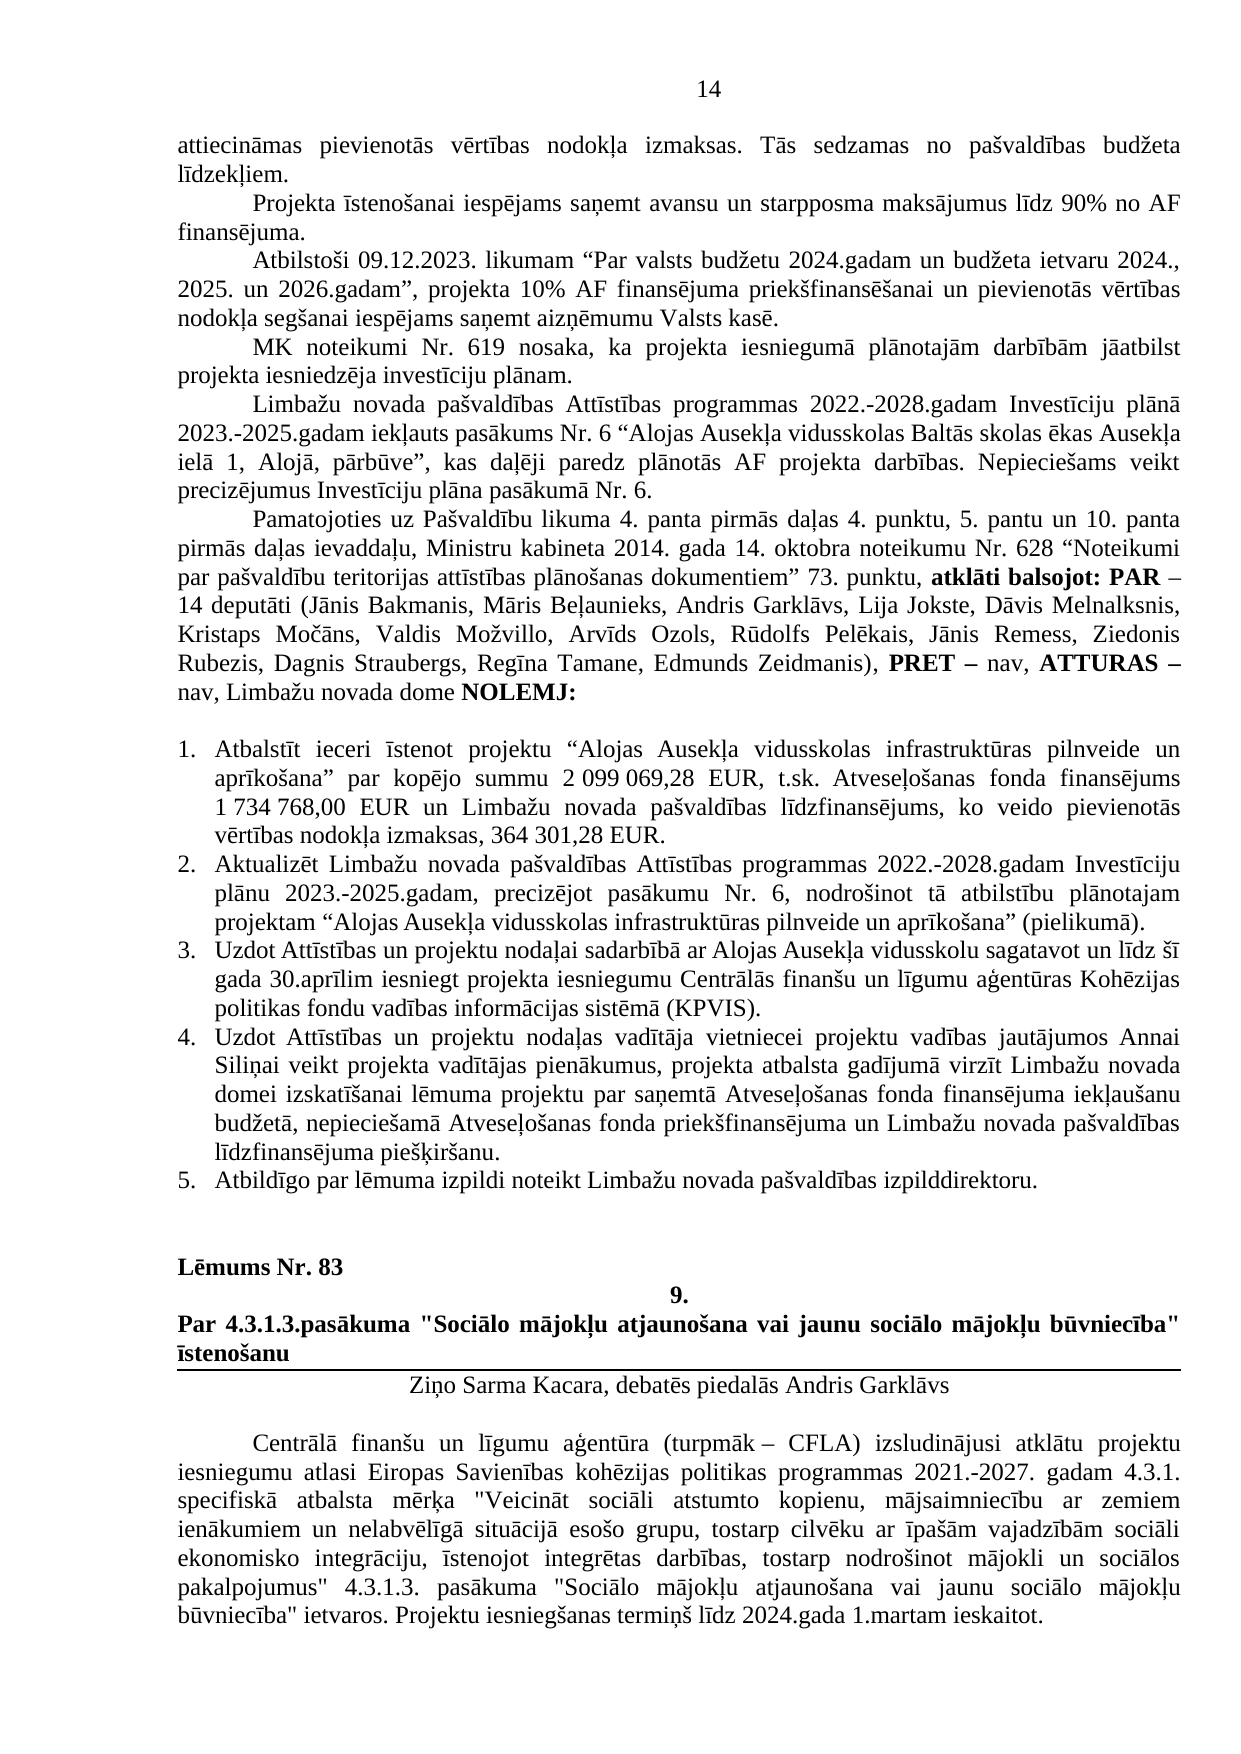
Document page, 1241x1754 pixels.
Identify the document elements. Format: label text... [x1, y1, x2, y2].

text MK noteikumi Nr. 619 nosaka, ka projekta iesniegumā plānotajām darbībām jāatbilst projekta iesniedzēja investīciju plānam. [177, 332, 1181, 389]
text Pamatojoties uz Pašvaldību likuma 4. panta pirmās daļas 4. punktu, 5. pantu un 10. panta pirmās daļas ievaddaļu, Ministru kabineta 2014. gada 14. oktobra noteikumu Nr. 628 “Noteikumi par pašvaldību teritorijas attīstības plānošanas dokumentiem” 73. punktu, atklāti balsojot: PAR – 14 deputāti (Jānis Bakmanis, Māris Beļaunieks, Andris Garklāvs, Lija Jokste, Dāvis Melnalksnis, Kristaps Močāns, Valdis Možvillo, Arvīds Ozols, Rūdolfs Pelēkais, Jānis Remess, Ziedonis Rubezis, Dagnis Straubergs, Regīna Tamane, Edmunds Zeidmanis), PRET – nav, ATTURAS – nav, Limbažu novada dome NOLEMJ: [177, 504, 1181, 706]
list Aktualizēt Limbažu novada pašvaldības Attīstības programmas 2022.-2028.gadam Investīciju plānu 2023.-2025.gadam, precizējot pasākumu Nr. 6, nodrošinot tā atbilstību plānotajam projektam “Alojas Ausekļa vidusskolas infrastruktūras pilnveide un aprīkošana” (pielikumā). [177, 849, 1181, 936]
text Centrālā finanšu un līgumu aģentūra (turpmāk – CFLA) izsludinājusi atklātu projektu iesniegumu atlasi Eiropas Savienības kohēzijas politikas programmas 2021.-2027. gadam 4.3.1. specifiskā atbalsta mērķa "Veicināt sociāli atstumto kopienu, mājsaimniecību ar zemiem ienākumiem un nelabvēlīgā situācijā esošo grupu, tostarp cilvēku ar īpašām vajadzībām sociāli ekonomisko integrāciju, īstenojot integrētas darbības, tostarp nodrošinot mājokli un sociālos pakalpojumus" 4.3.1.3. pasākuma "Sociālo mājokļu atjaunošana vai jaunu sociālo mājokļu būvniecība" ietvaros. Projektu iesniegšanas termiņš līdz 2024.gada 1.martam ieskaitot. [177, 1428, 1181, 1629]
text Ziņo Sarma Kacara, debatēs piedalās Andris Garklāvs [177, 1371, 1181, 1399]
text Par 4.3.1.3.pasākuma "Sociālo mājokļu atjaunošana vai jaunu sociālo mājokļu būvniecība" īstenošanu [177, 1309, 1181, 1369]
text Atbilstoši 09.12.2023. likumam “Par valsts budžetu 2024.gadam un budžeta ietvaru 2024., 2025. un 2026.gadam”, projekta 10% AF finansējuma priekšfinansēšanai un pievienotās vērtības nodokļa segšanai iespējams saņemt aizņēmumu Valsts kasē. [177, 246, 1181, 332]
text Limbažu novada pašvaldības Attīstības programmas 2022.-2028.gadam Investīciju plānā 2023.-2025.gadam iekļauts pasākums Nr. 6 “Alojas Ausekļa vidusskolas Baltās skolas ēkas Ausekļa ielā 1, Alojā, pārbūve”, kas daļēji paredz plānotās AF projekta darbības. Nepieciešams veikt precizējumus Investīciju plāna pasākumā Nr. 6. [177, 389, 1181, 504]
text 9. [177, 1281, 1181, 1309]
list Uzdot Attīstības un projektu nodaļas vadītāja vietniecei projektu vadības jautājumos Annai Siliņai veikt projekta vadītājas pienākumus, projekta atbalsta gadījumā virzīt Limbažu novada domei izskatīšanai lēmuma projektu par saņemtā Atveseļošanas fonda finansējuma iekļaušanu budžetā, nepieciešamā Atveseļošanas fonda priekšfinansējuma un Limbažu novada pašvaldības līdzfinansējuma piešķiršanu. [177, 1022, 1181, 1166]
list Atbildīgo par lēmuma izpildi noteikt Limbažu novada pašvaldības izpilddirektoru. [177, 1166, 1181, 1194]
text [177, 131, 1181, 188]
list Atbalstīt ieceri īstenot projektu “Alojas Ausekļa vidusskolas infrastruktūras pilnveide un aprīkošana” par kopējo summu 2 099 069,28 EUR, t.sk. Atveseļošanas fonda finansējums 1 734 768,00 EUR un Limbažu novada pašvaldības līdzfinansējums, ko veido pievienotās vērtības nodokļa izmaksas, 364 301,28 EUR. [177, 734, 1181, 849]
text Projekta īstenošanai iespējams saņemt avansu un starpposma maksājumus līdz 90% no AF finansējuma. [177, 188, 1181, 246]
list Uzdot Attīstības un projektu nodaļai sadarbībā ar Alojas Ausekļa vidusskolu sagatavot un līdz šī gada 30.aprīlim iesniegt projekta iesniegumu Centrālās finanšu un līgumu aģentūras Kohēzijas politikas fondu vadības informācijas sistēmā (KPVIS). [177, 936, 1181, 1022]
text Lēmums Nr. 83 [177, 1252, 1181, 1281]
